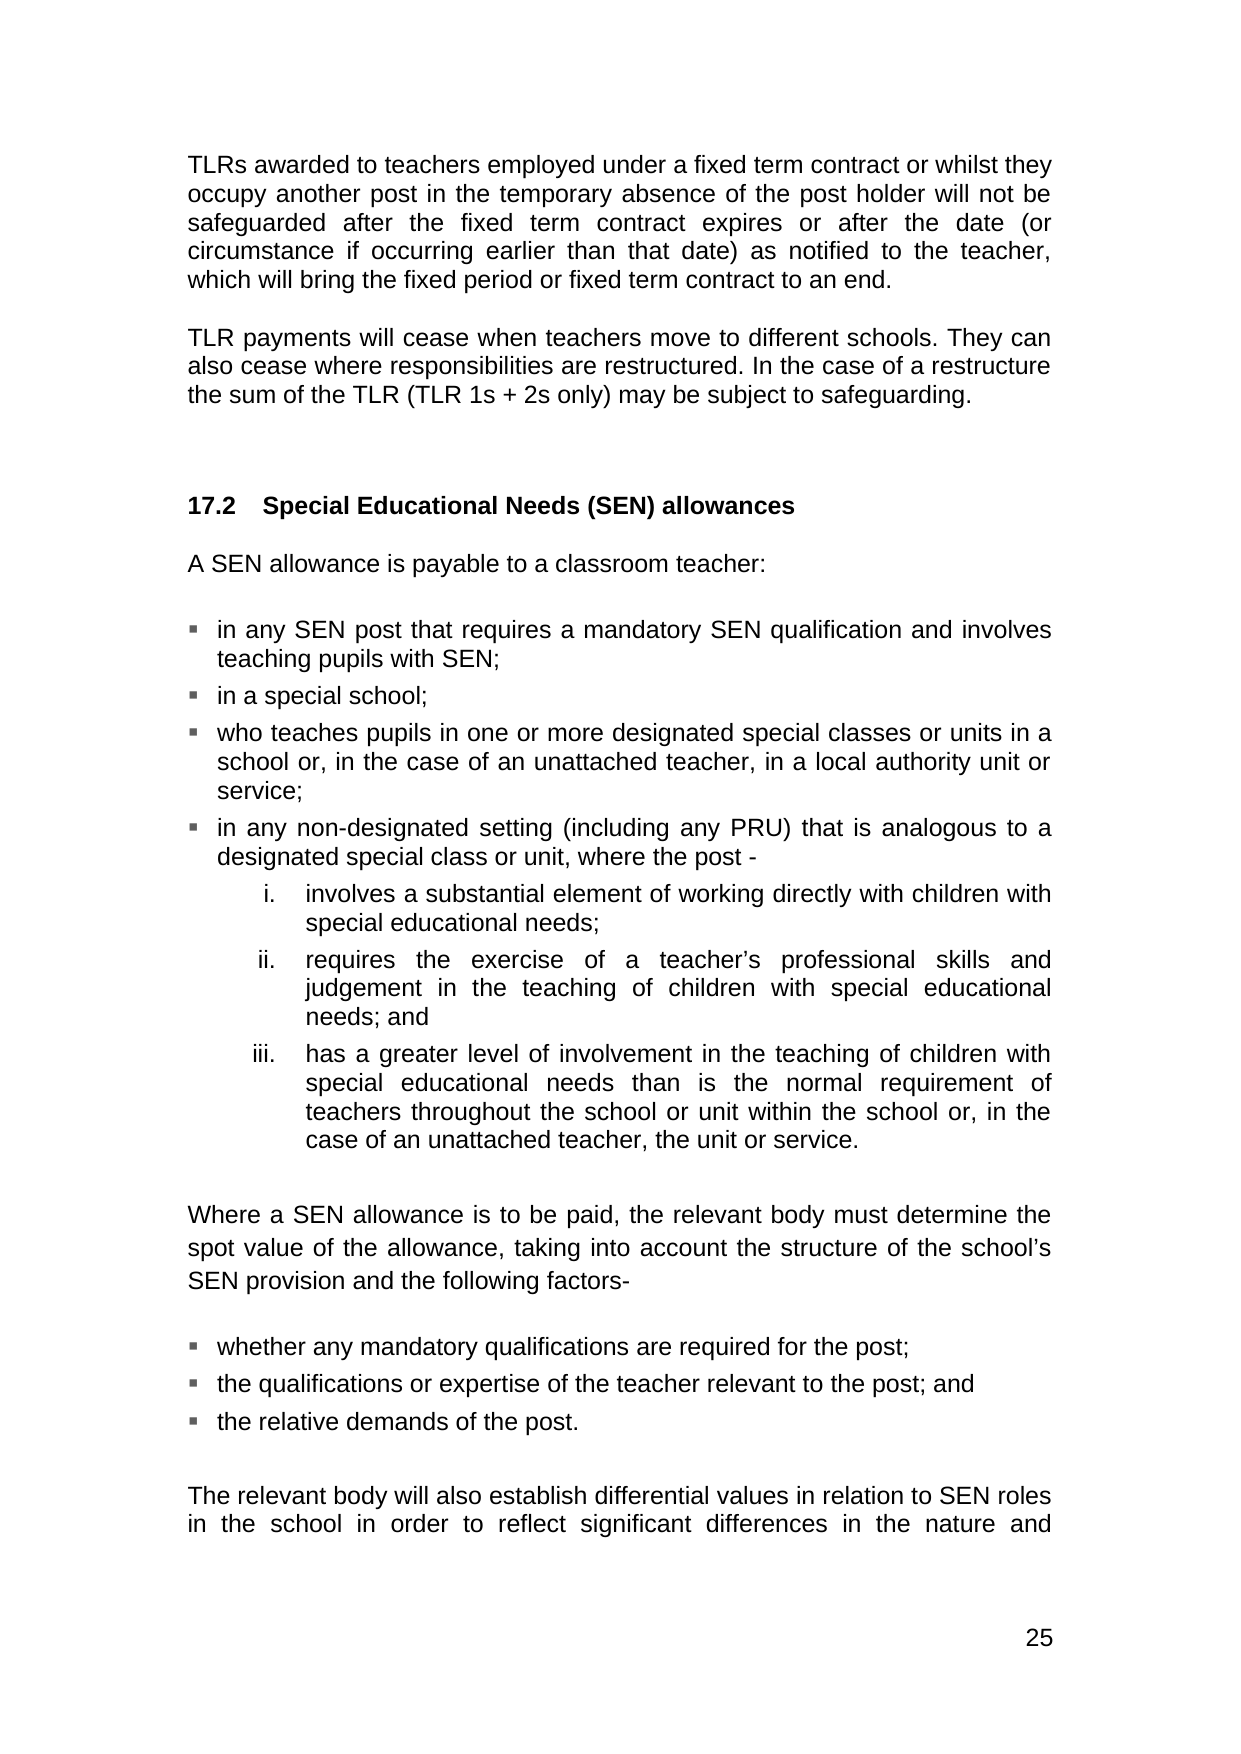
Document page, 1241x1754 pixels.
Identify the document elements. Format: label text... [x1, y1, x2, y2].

list the qualifications or expertise of the teacher relevant to the post; and [187, 1369, 1053, 1398]
list in any SEN post that requires a mandatory SEN qualification and involves teaching pupils with SEN; [187, 615, 1053, 673]
list in a special school; [187, 681, 1053, 710]
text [187, 1481, 1053, 1538]
list whether any mandatory qualifications are required for the post; [187, 1332, 1053, 1361]
list involves a substantial element of working directly with children with special educational needs; [276, 879, 1053, 936]
list the relative demands of the post. [187, 1406, 1053, 1435]
text TLRs awarded to teachers employed under a fixed term contract or whilst they occupy another post in the temporary absence of the post holder will not be safeguarded after the fixed term contract expires or after the date (or circumstance if occurring earlier than that date) as notified to the teacher, which will bring the fixed period or fixed term contract to an end. [187, 150, 1053, 294]
list has a greater level of involvement in the teaching of children with special educational needs than is the normal requirement of teachers throughout the school or unit within the school or, in the case of an unattached teacher, the unit or service. [276, 1039, 1053, 1154]
text 17.2 Special Educational Needs (SEN) allowances [187, 491, 1053, 520]
list in any non-designated setting (including any PRU) that is analogous to a designated special class or unit, where the post - [187, 813, 1053, 871]
text TLR payments will cease when teachers move to different schools. They can also cease where responsibilities are restructured. In the case of a restructure the sum of the TLR (TLR 1s + 2s only) may be subject to safeguarding. [187, 322, 1053, 409]
list Where a SEN allowance is to be paid, the relevant body must determine the spot value of the allowance, taking into account the structure of the school’s SEN provision and the following factors- [187, 1200, 1053, 1294]
list requires the exercise of a teacher’s professional skills and judgement in the teaching of children with special educational needs; and [276, 945, 1053, 1031]
list who teaches pupils in one or more designated special classes or units in a school or, in the case of an unattached teacher, in a local authority unit or service; [187, 718, 1053, 804]
list A SEN allowance is payable to a classroom teacher: [128, 549, 1053, 577]
